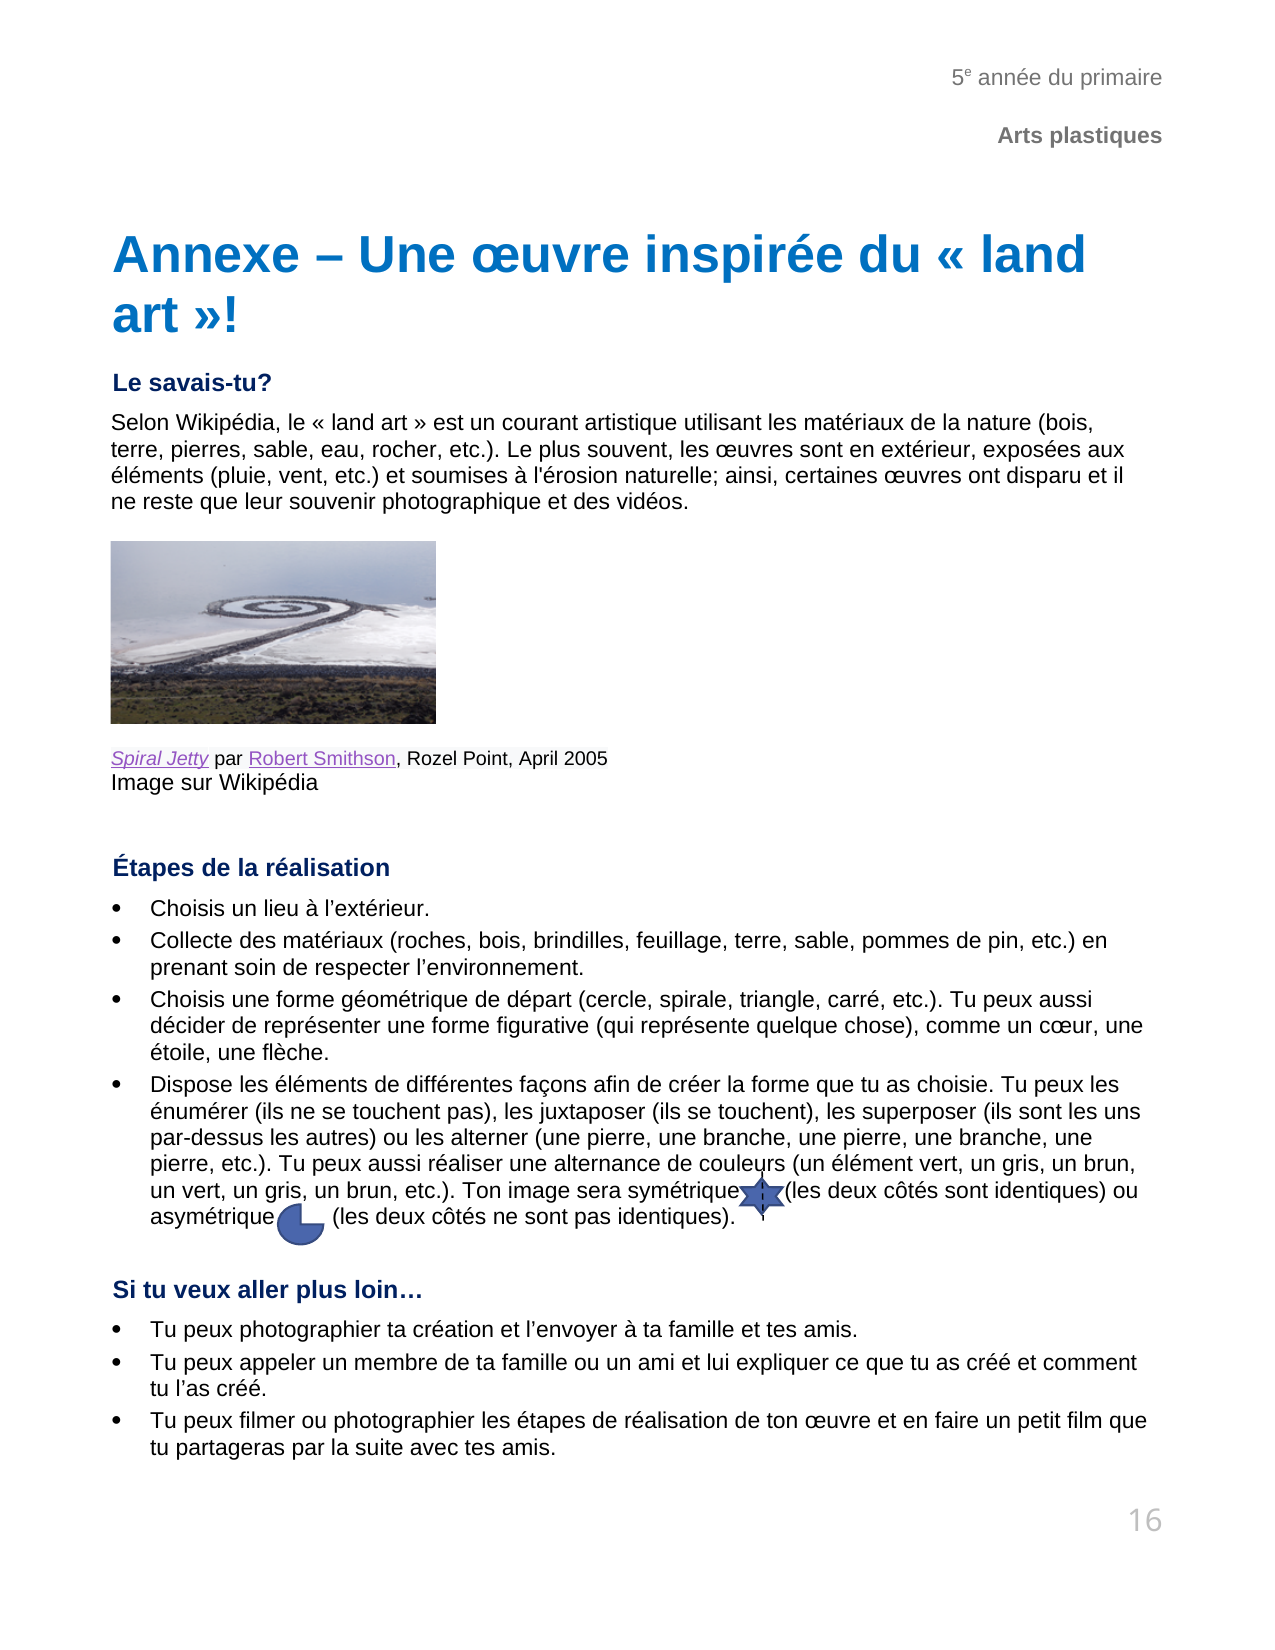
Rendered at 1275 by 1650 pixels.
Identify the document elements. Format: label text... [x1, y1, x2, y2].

text Tu peux filmer ou photographier les étapes de réalisation de ton œuvre et en faire un petit film que tu partageras par la suite avec tes amis. [112, 1407, 1162, 1460]
text Annexe – Une œuvre inspirée du « land art »! [112, 223, 1162, 343]
text Si tu veux aller plus loin… [112, 1274, 1162, 1303]
picture [110, 541, 436, 724]
text Arts plastiques [112, 122, 1162, 148]
text Étapes de la réalisation [112, 853, 1162, 882]
text Choisis un lieu à l’extérieur. [112, 894, 1162, 921]
table_header Selon Wikipédia, le « land art » est un courant artistique utilisant les matériaux de la nature (bois, terre, pierres, sable, eau, rocher, etc.). Le plus souvent, les œuvres sont en extérieur, exposées aux éléments (pluie, vent, etc.) et soumises à l'érosion naturelle; ainsi, certaines œuvres ont disparu et il ne reste que leur souvenir photographique et des vidéos. [99, 409, 1161, 541]
text Tu peux photographier ta création et l’envoyer à ta famille et tes amis. [112, 1316, 1162, 1342]
text Collecte des matériaux (roches, bois, brindilles, feuillage, terre, sable, pommes de pin, etc.) en prenant soin de respecter l’environnement. [112, 927, 1162, 980]
text Dispose les éléments de différentes façons afin de créer la forme que tu as choisie. Tu peux les énumérer (ils ne se touchent pas), les juxtaposer (ils se touchent), les superposer (ils sont les uns par-dessus les autres) ou les alterner (une pierre, une branche, une pierre, une branche, une pierre, etc.). Tu peux aussi réaliser une alternance de couleurs (un élément vert, un gris, un brun, un vert, un gris, un brun, etc.). Ton image sera symétrique (les deux côtés sont identiques) ou asymétrique (les deux côtés ne sont pas identiques). [112, 1071, 1162, 1229]
text Le savais-tu? [112, 368, 1162, 397]
table_cell Spiral Jetty par Robert Smithson, Rozel Point, April 2005 Image sur Wikipédia [99, 541, 1161, 841]
text Tu peux appeler un membre de ta famille ou un ami et lui expliquer ce que tu as créé et comment tu l’as créé. [112, 1348, 1162, 1401]
text Choisis une forme géométrique de départ (cercle, spirale, triangle, carré, etc.). Tu peux aussi décider de représenter une forme figurative (qui représente quelque chose), comme un cœur, une étoile, une flèche. [112, 986, 1162, 1065]
